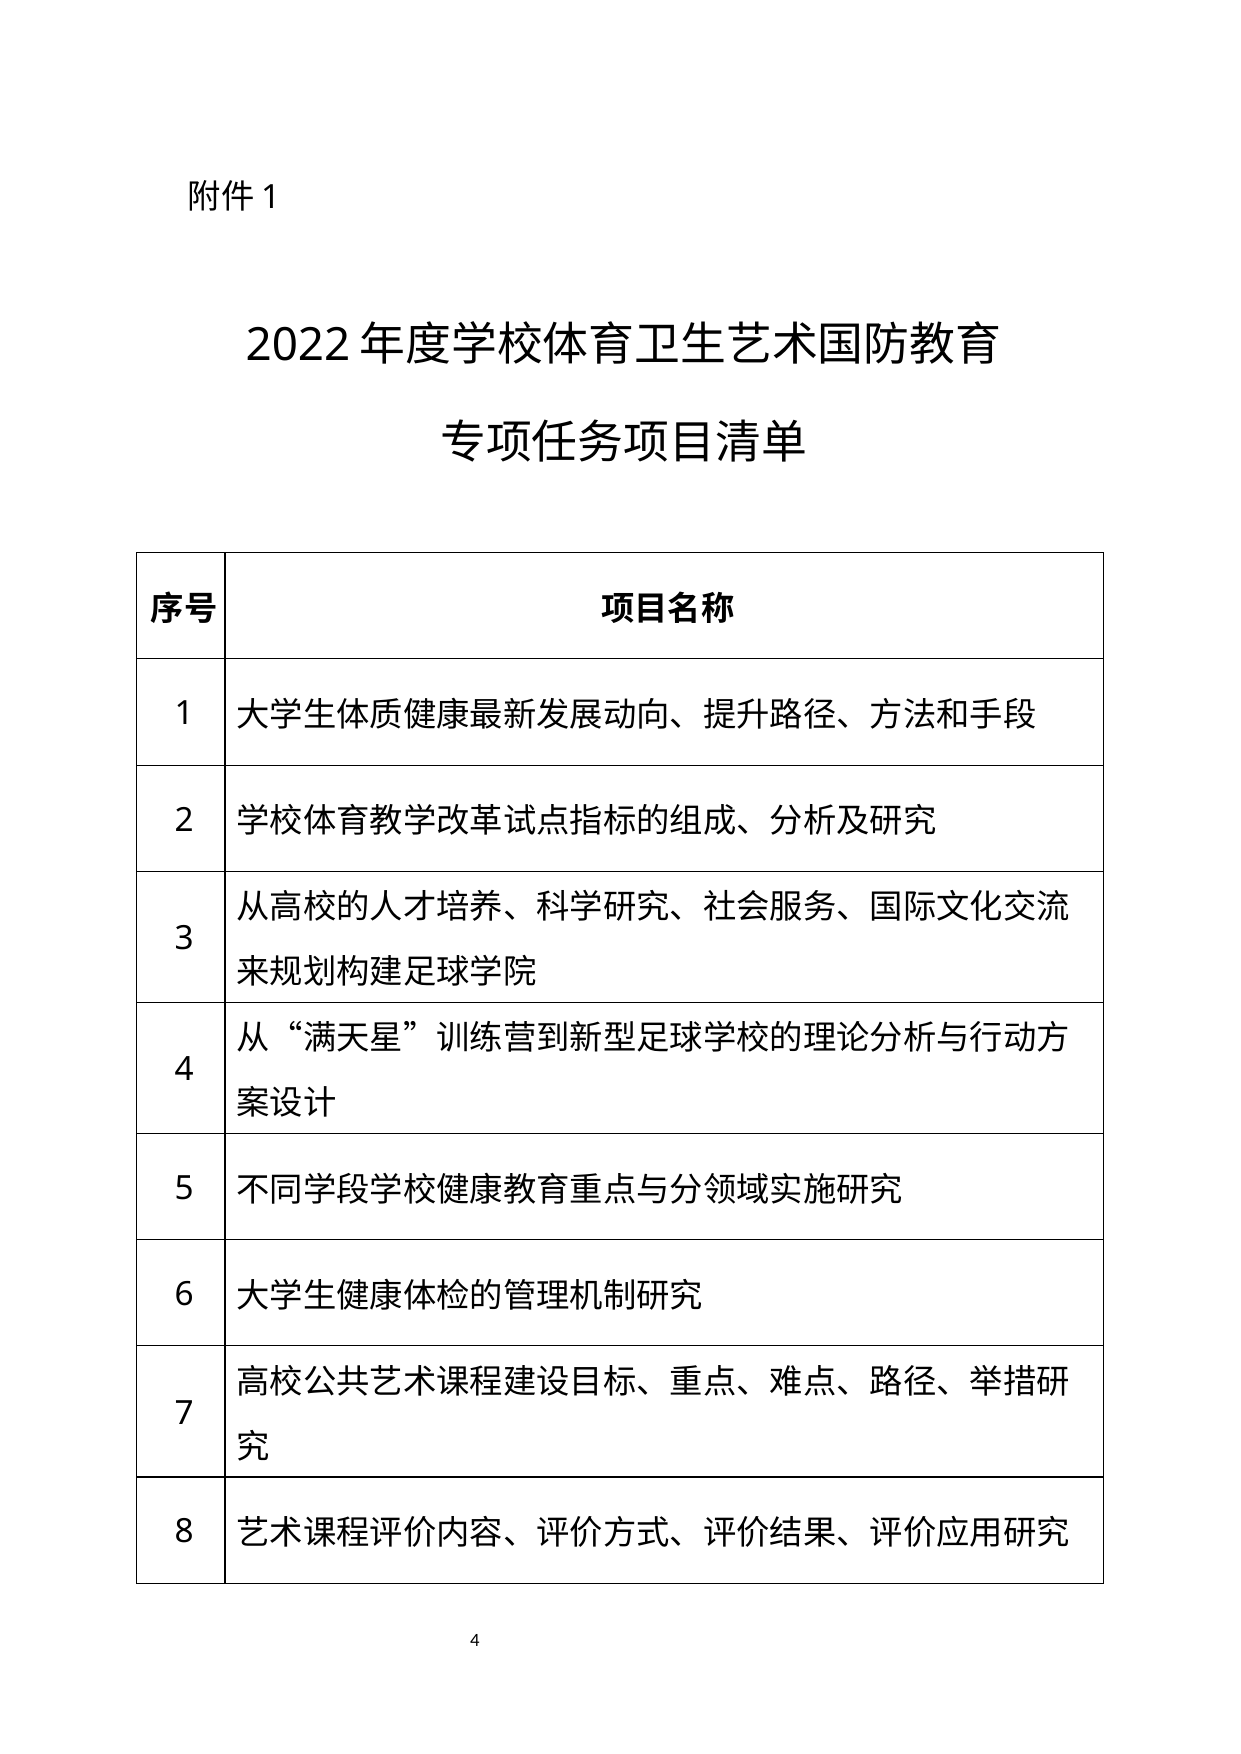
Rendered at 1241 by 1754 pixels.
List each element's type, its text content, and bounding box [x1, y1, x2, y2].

text 专项任务项目清单 [187, 389, 1059, 487]
table_cell 7 [137, 1346, 224, 1476]
table_cell 2 [137, 766, 224, 871]
table_header 项目名称 [226, 553, 1103, 658]
table_cell 4 [137, 1003, 224, 1133]
table_cell 从高校的人才培养、科学研究、社会服务、国际文化交流来规划构建足球学院 [226, 872, 1103, 1002]
table_cell 6 [137, 1240, 224, 1345]
table_cell 3 [137, 872, 224, 1002]
table_header 序号 [137, 553, 224, 658]
table_cell 学校体育教学改革试点指标的组成、分析及研究 [226, 766, 1103, 871]
table_cell 1 [137, 659, 224, 764]
table_cell 高校公共艺术课程建设目标、重点、难点、路径、举措研究 [226, 1346, 1103, 1476]
text 附件1 [187, 162, 1053, 227]
table_cell 大学生体质健康最新发展动向、提升路径、方法和手段 [226, 659, 1103, 764]
text 2022年度学校体育卫生艺术国防教育 [187, 292, 1059, 389]
table_cell 不同学段学校健康教育重点与分领域实施研究 [226, 1134, 1103, 1239]
table_cell 从“满天星”训练营到新型足球学校的理论分析与行动方案设计 [226, 1003, 1103, 1133]
table_cell 8 [137, 1478, 224, 1583]
table_cell 大学生健康体检的管理机制研究 [226, 1240, 1103, 1345]
table_cell 艺术课程评价内容、评价方式、评价结果、评价应用研究 [226, 1478, 1103, 1583]
table_cell 5 [137, 1134, 224, 1239]
